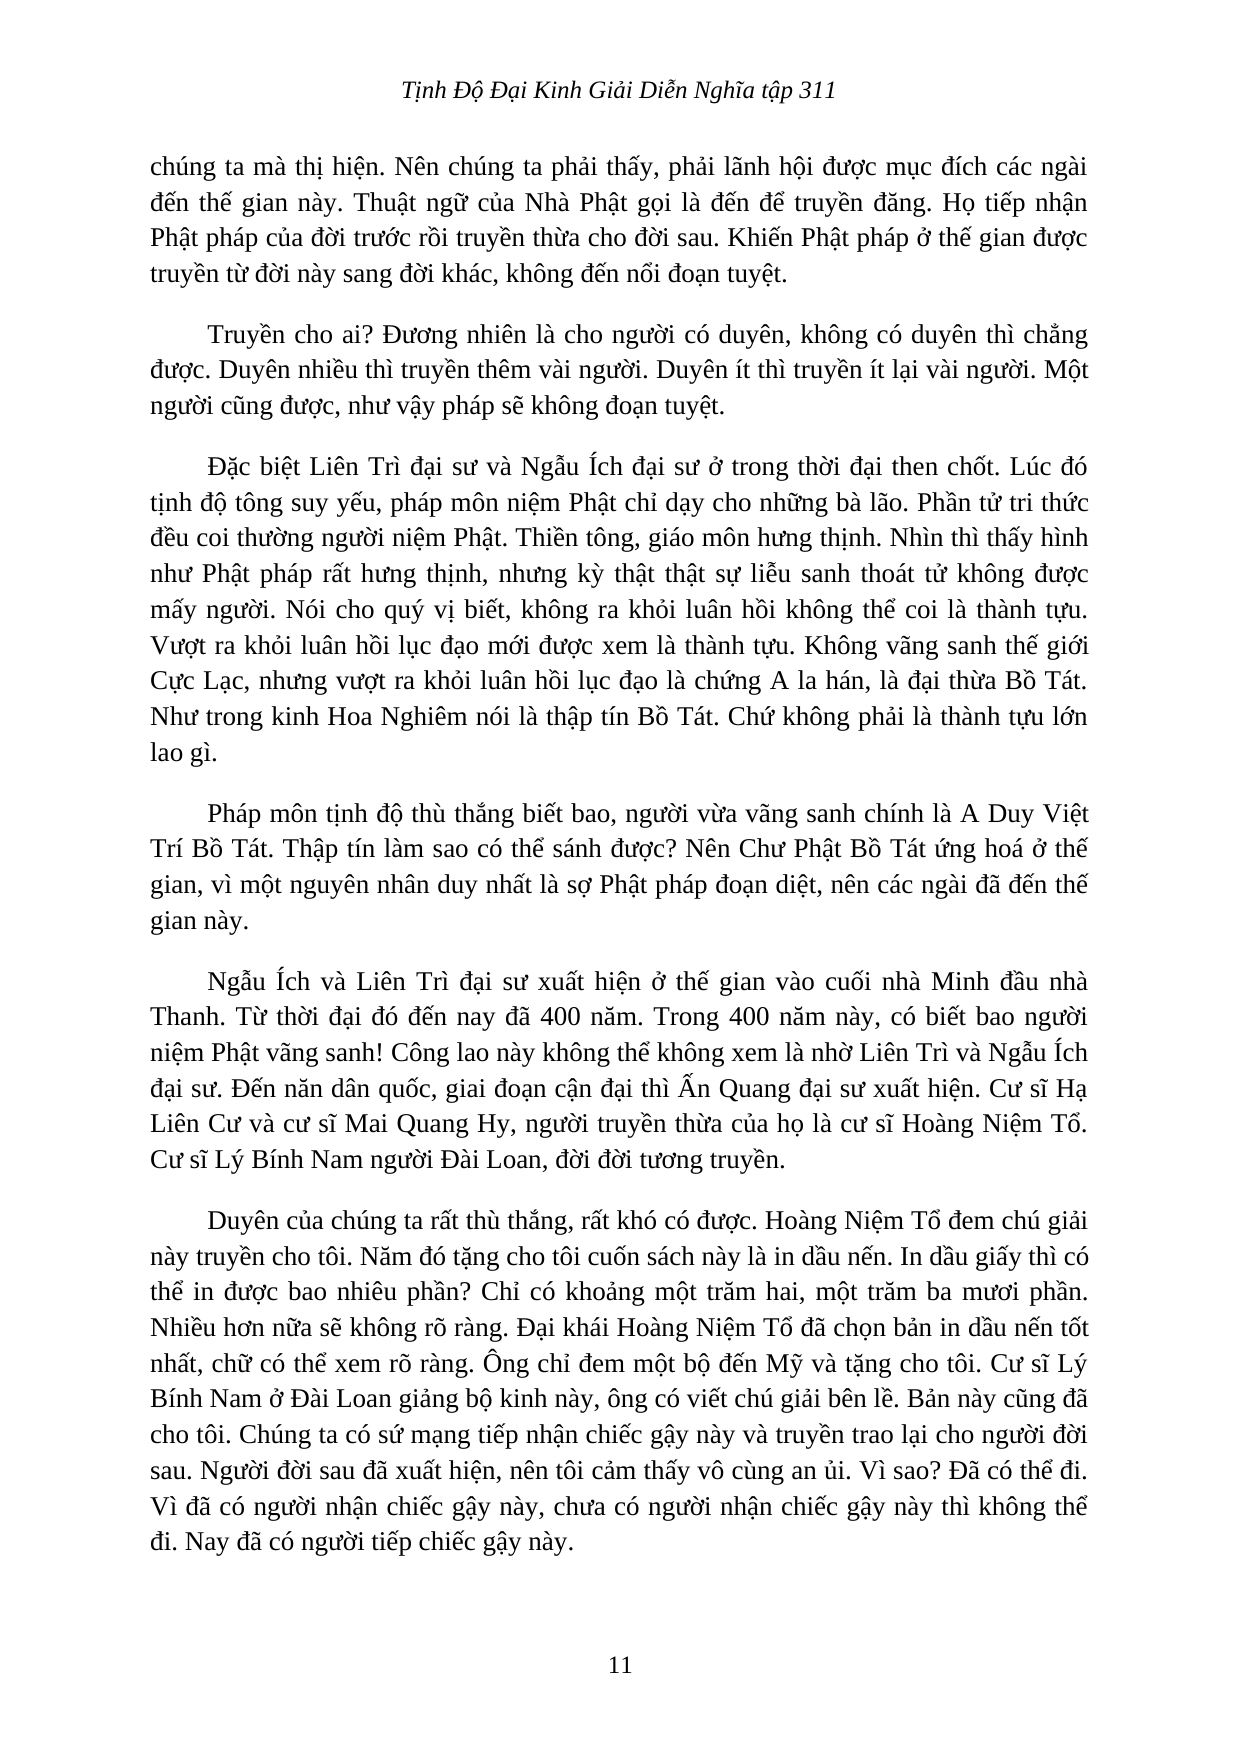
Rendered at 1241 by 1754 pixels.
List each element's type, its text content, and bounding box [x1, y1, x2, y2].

text Duyên của chúng ta rất thù thắng, rất khó có được. Hoàng Niệm Tổ đem chú giải này truyền cho tôi. Năm đó tặng cho tôi cuốn sách này là in dầu nến. In dầu giấy thì có thể in được bao nhiêu phần? Chỉ có khoảng một trăm hai, một trăm ba mươi phần. Nhiều hơn nữa sẽ không rõ ràng. Đại khái Hoàng Niệm Tổ đã chọn bản in dầu nến tốt nhất, chữ có thể xem rõ ràng. Ông chỉ đem một bộ đến Mỹ và tặng cho tôi. Cư sĩ Lý Bính Nam ở Đài Loan giảng bộ kinh này, ông có viết chú giải bên lề. Bản này cũng đã cho tôi. Chúng ta có sứ mạng tiếp nhận chiếc gậy này và truyền trao lại cho người đời sau. Người đời sau đã xuất hiện, nên tôi cảm thấy vô cùng an ủi. Vì sao? Đã có thể đi. Vì đã có người nhận chiếc gậy này, chưa có người nhận chiếc gậy này thì không thể đi. Nay đã có người tiếp chiếc gậy này. [150, 1204, 1090, 1557]
text Đặc biệt Liên Trì đại sư và Ngẫu Ích đại sư ở trong thời đại then chốt. Lúc đó tịnh độ tông suy yếu, pháp môn niệm Phật chỉ dạy cho những bà lão. Phần tử tri thức đều coi thường người niệm Phật. Thiền tông, giáo môn hưng thịnh. Nhìn thì thấy hình như Phật pháp rất hưng thịnh, nhưng kỳ thật thật sự liễu sanh thoát tử không được mấy người. Nói cho quý vị biết, không ra khỏi luân hồi không thể coi là thành tựu. Vượt ra khỏi luân hồi lục đạo mới được xem là thành tựu. Không vãng sanh thế giới Cực Lạc, nhưng vượt ra khỏi luân hồi lục đạo là chứng A la hán, là đại thừa Bồ Tát. Như trong kinh Hoa Nghiêm nói là thập tín Bồ Tát. Chứ không phải là thành tựu lớn lao gì. [150, 450, 1090, 767]
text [150, 150, 1090, 288]
text Ngẫu Ích và Liên Trì đại sư xuất hiện ở thế gian vào cuối nhà Minh đầu nhà Thanh. Từ thời đại đó đến nay đã 400 năm. Trong 400 năm này, có biết bao người niệm Phật vãng sanh! Công lao này không thể không xem là nhờ Liên Trì và Ngẫu Ích đại sư. Đến năn dân quốc, giai đoạn cận đại thì Ấn Quang đại sư xuất hiện. Cư sĩ Hạ Liên Cư và cư sĩ Mai Quang Hy, người truyền thừa của họ là cư sĩ Hoàng Niệm Tổ. Cư sĩ Lý Bính Nam người Đài Loan, đời đời tương truyền. [150, 964, 1090, 1174]
text Pháp môn tịnh độ thù thắng biết bao, người vừa vãng sanh chính là A Duy Việt Trí Bồ Tát. Thập tín làm sao có thể sánh được? Nên Chư Phật Bồ Tát ứng hoá ở thế gian, vì một nguyên nhân duy nhất là sợ Phật pháp đoạn diệt, nên các ngài đã đến thế gian này. [150, 797, 1090, 935]
text Truyền cho ai? Đương nhiên là cho người có duyên, không có duyên thì chẳng được. Duyên nhiều thì truyền thêm vài người. Duyên ít thì truyền ít lại vài người. Một người cũng được, như vậy pháp sẽ không đoạn tuyệt. [150, 318, 1090, 421]
